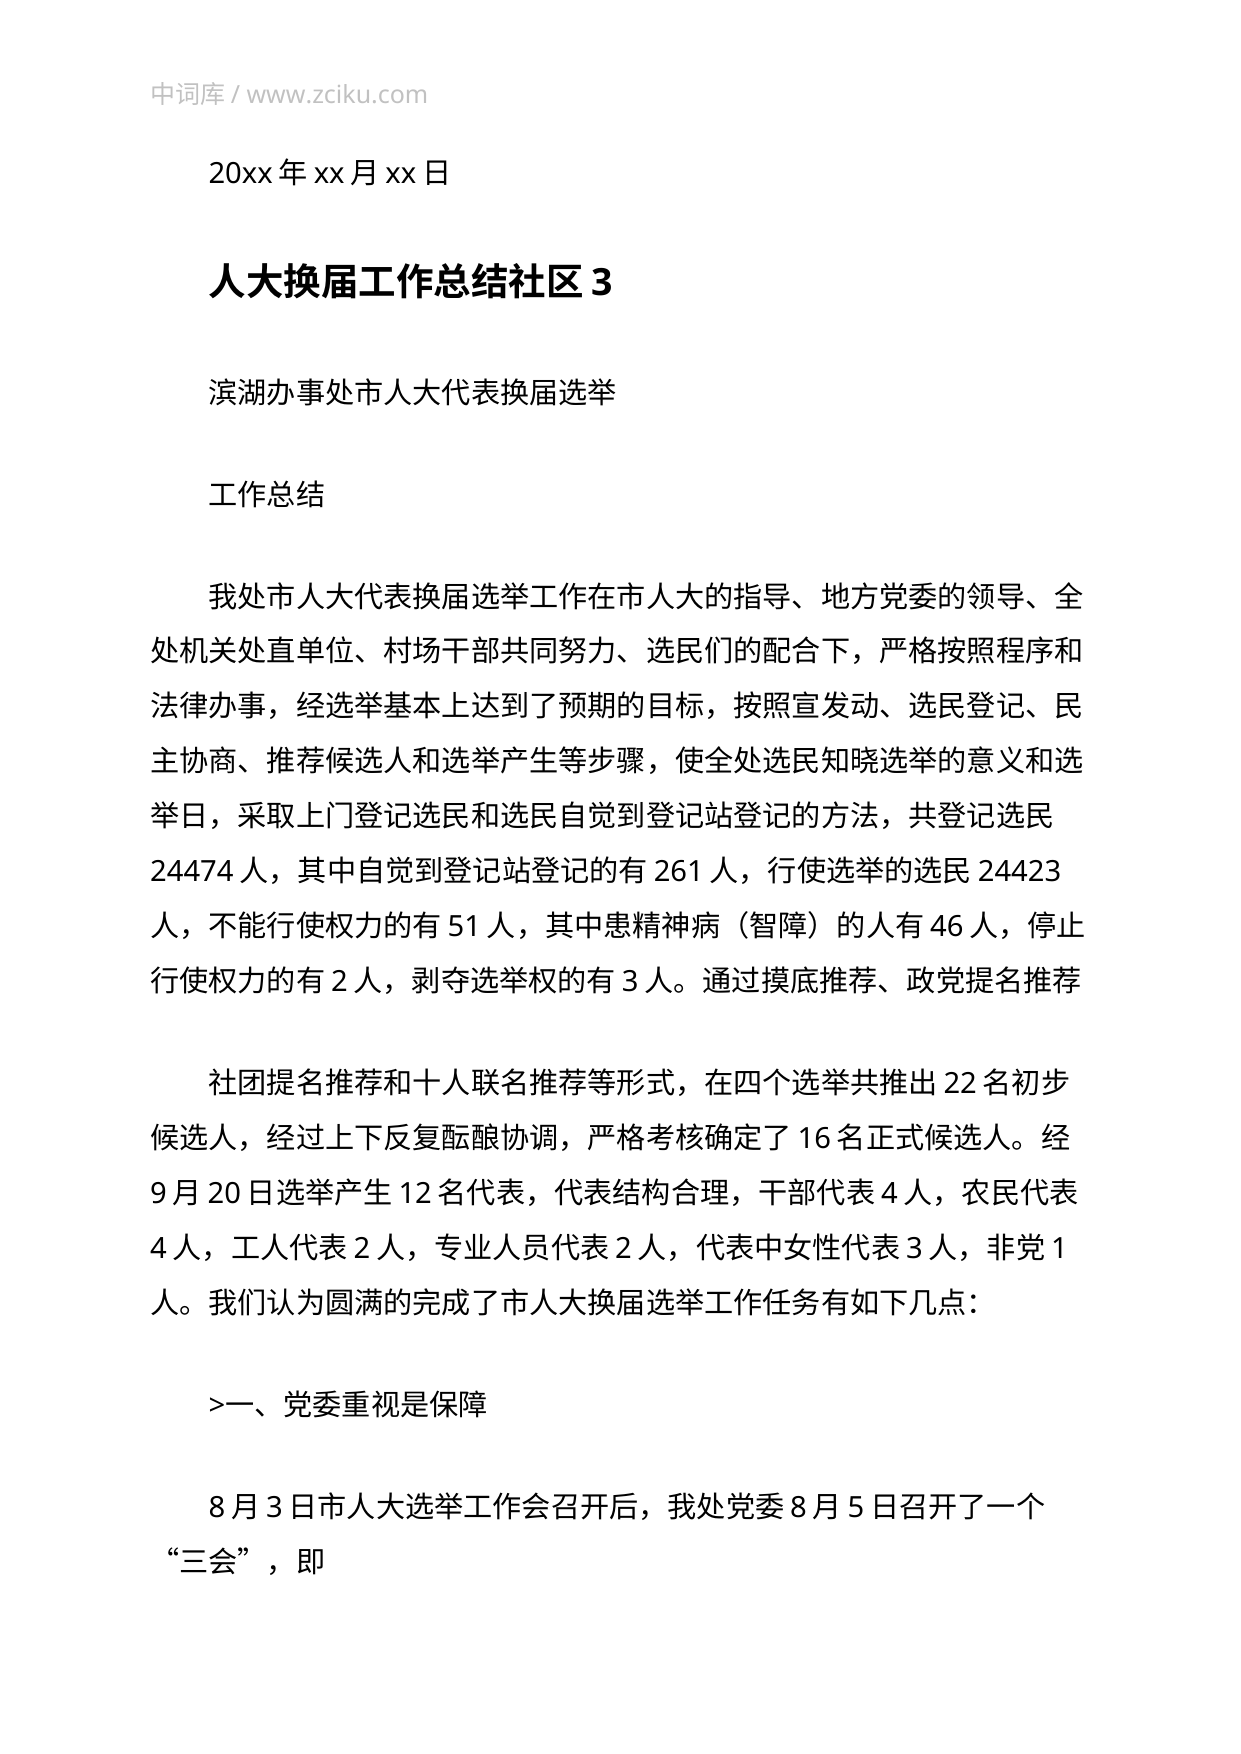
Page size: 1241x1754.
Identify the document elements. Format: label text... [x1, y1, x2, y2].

text 20xx年xx月xx日 [150, 150, 1090, 192]
text 人大换届工作总结社区3 [150, 252, 1090, 306]
text 滨湖办事处市人大代表换届选举 [150, 369, 1090, 412]
text >一、党委重视是保障 [150, 1381, 1090, 1424]
text 社团提名推荐和十人联名推荐等形式，在四个选举共推出22名初步候选人，经过上下反复酝酿协调，严格考核确定了16名正式候选人。经9月20日选举产生12名代表，代表结构合理，干部代表4人，农民代表4人，工人代表2人，专业人员代表2人，代表中女性代表3人，非党1人。我们认为圆满的完成了市人大换届选举工作任务有如下几点： [150, 1059, 1090, 1322]
text 我处市人大代表换届选举工作在市人大的指导、地方党委的领导、全处机关处直单位、村场干部共同努力、选民们的配合下，严格按照程序和法律办事，经选举基本上达到了预期的目标，按照宣发动、选民登记、民主协商、推荐候选人和选举产生等步骤，使全处选民知晓选举的意义和选举日，采取上门登记选民和选民自觉到登记站登记的方法，共登记选民24474人，其中自觉到登记站登记的有261人，行使选举的选民24423人，不能行使权力的有51人，其中患精神病（智障）的人有46人，停止行使权力的有2人，剥夺选举权的有3人。通过摸底推荐、政党提名推荐 [150, 573, 1090, 1000]
text 8月3日市人大选举工作会召开后，我处党委8月5日召开了一个“三会”，即 [150, 1483, 1090, 1581]
text 工作总结 [150, 471, 1090, 514]
